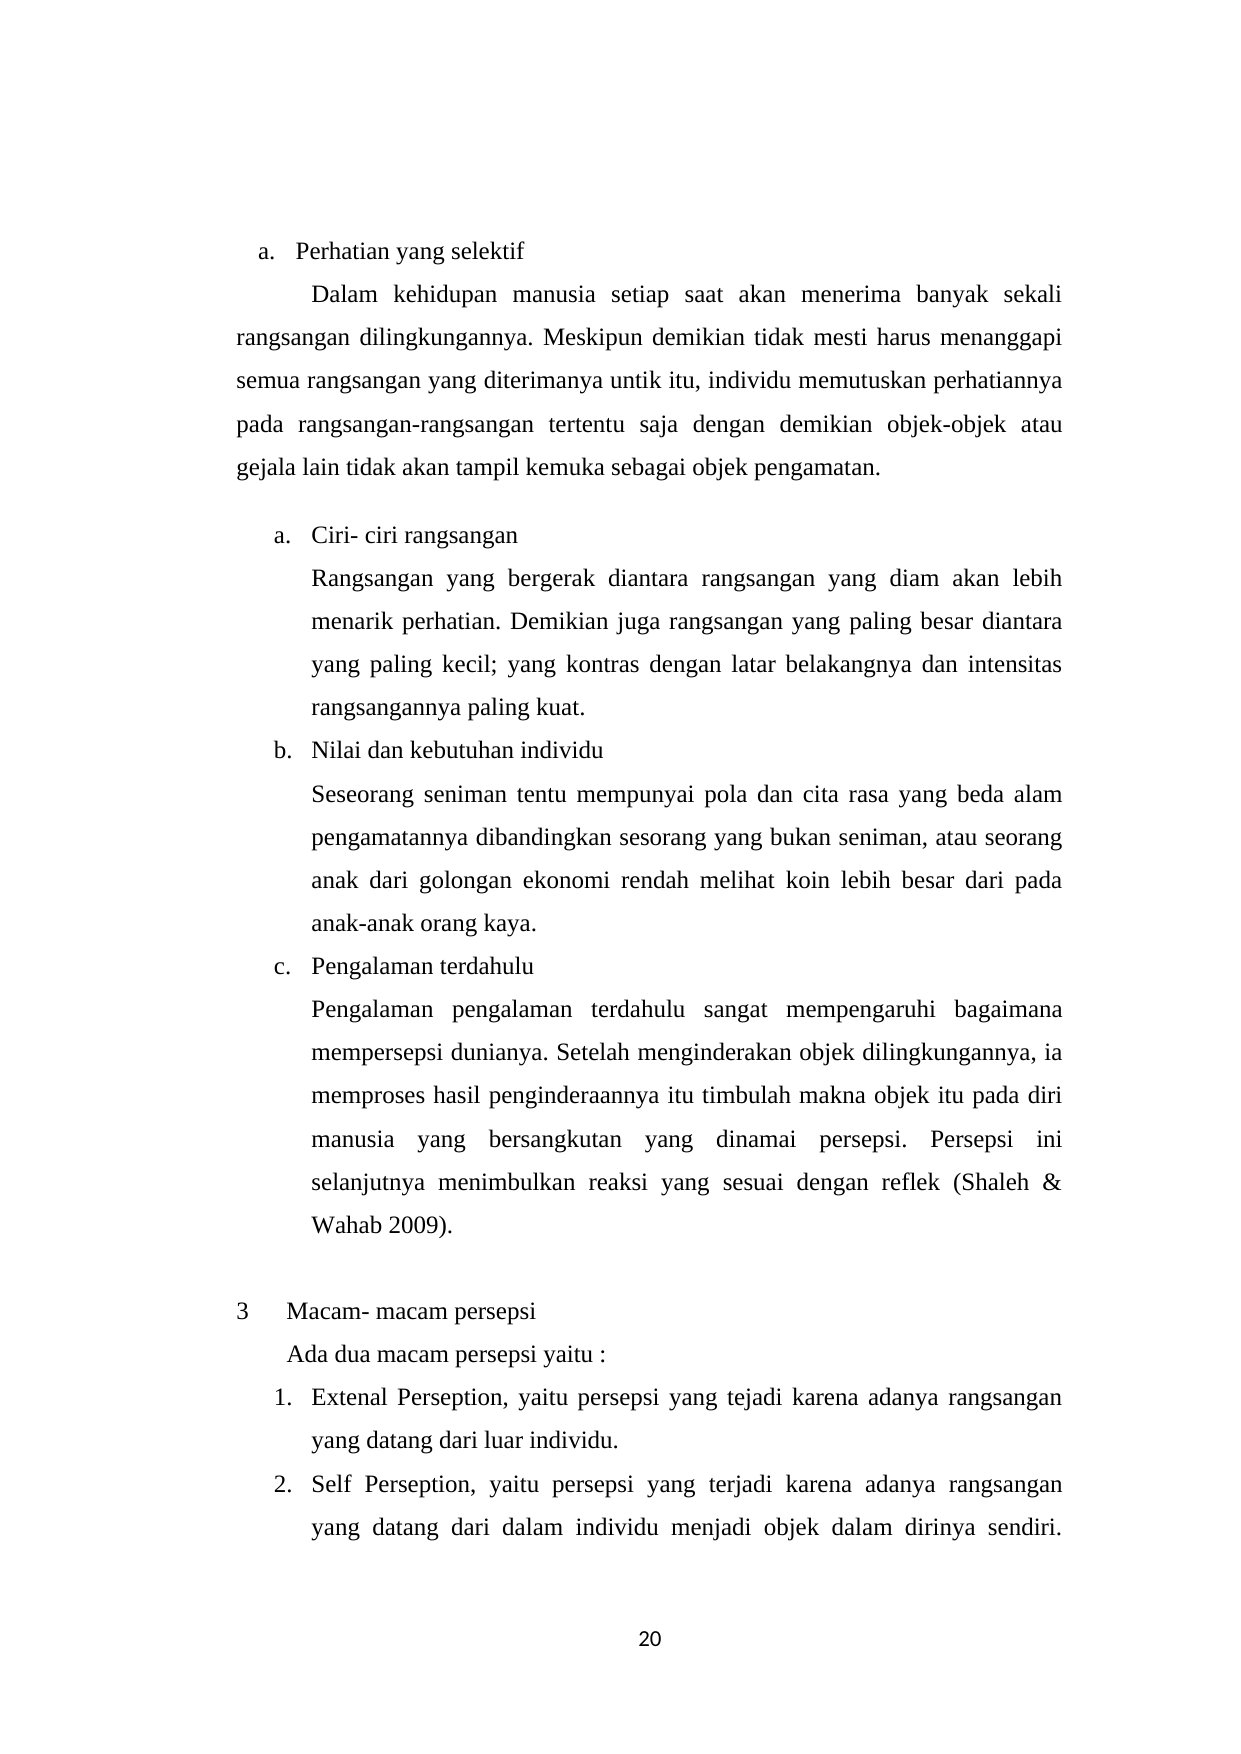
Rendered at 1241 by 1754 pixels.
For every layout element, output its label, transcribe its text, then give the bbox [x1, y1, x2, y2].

list Extenal Perseption, yaitu persepsi yang tejadi karena adanya rangsangan yang datang dari luar individu. [274, 1382, 1063, 1454]
list Ada dua macam persepsi yaitu : [286, 1339, 1063, 1368]
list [274, 1469, 1063, 1541]
list Seseorang seniman tentu mempunyai pola dan cita rasa yang beda alam pengamatannya dibandingkan sesorang yang bukan seniman, atau seorang anak dari golongan ekonomi rendah melihat koin lebih besar dari pada anak-anak orang kaya. [311, 779, 1063, 937]
list Perhatian yang selektif [258, 236, 1063, 265]
list Macam- macam persepsi [236, 1296, 1063, 1325]
list Pengalaman terdahulu [274, 951, 1063, 980]
list Nilai dan kebutuhan individu [274, 736, 1063, 764]
list Rangsangan yang bergerak diantara rangsangan yang diam akan lebih menarik perhatian. Demikian juga rangsangan yang paling besar diantara yang paling kecil; yang kontras dengan latar belakangnya dan intensitas rangsangannya paling kuat. [311, 563, 1063, 721]
text Dalam kehidupan manusia setiap saat akan menerima banyak sekali rangsangan dilingkungannya. Meskipun demikian tidak mesti harus menanggapi semua rangsangan yang diterimanya untik itu, individu memutuskan perhatiannya pada rangsangan-rangsangan tertentu saja dengan demikian objek-objek atau gejala lain tidak akan tampil kemuka sebagai objek pengamatan. [236, 279, 1063, 481]
list Pengalaman pengalaman terdahulu sangat mempengaruhi bagaimana mempersepsi dunianya. Setelah menginderakan objek dilingkungannya, ia memproses hasil penginderaannya itu timbulah makna objek itu pada diri manusia yang bersangkutan yang dinamai persepsi. Persepsi ini selanjutnya menimbulkan reaksi yang sesuai dengan reflek (Shaleh & Wahab 2009). [311, 994, 1063, 1239]
list Ciri- ciri rangsangan [274, 520, 1063, 549]
